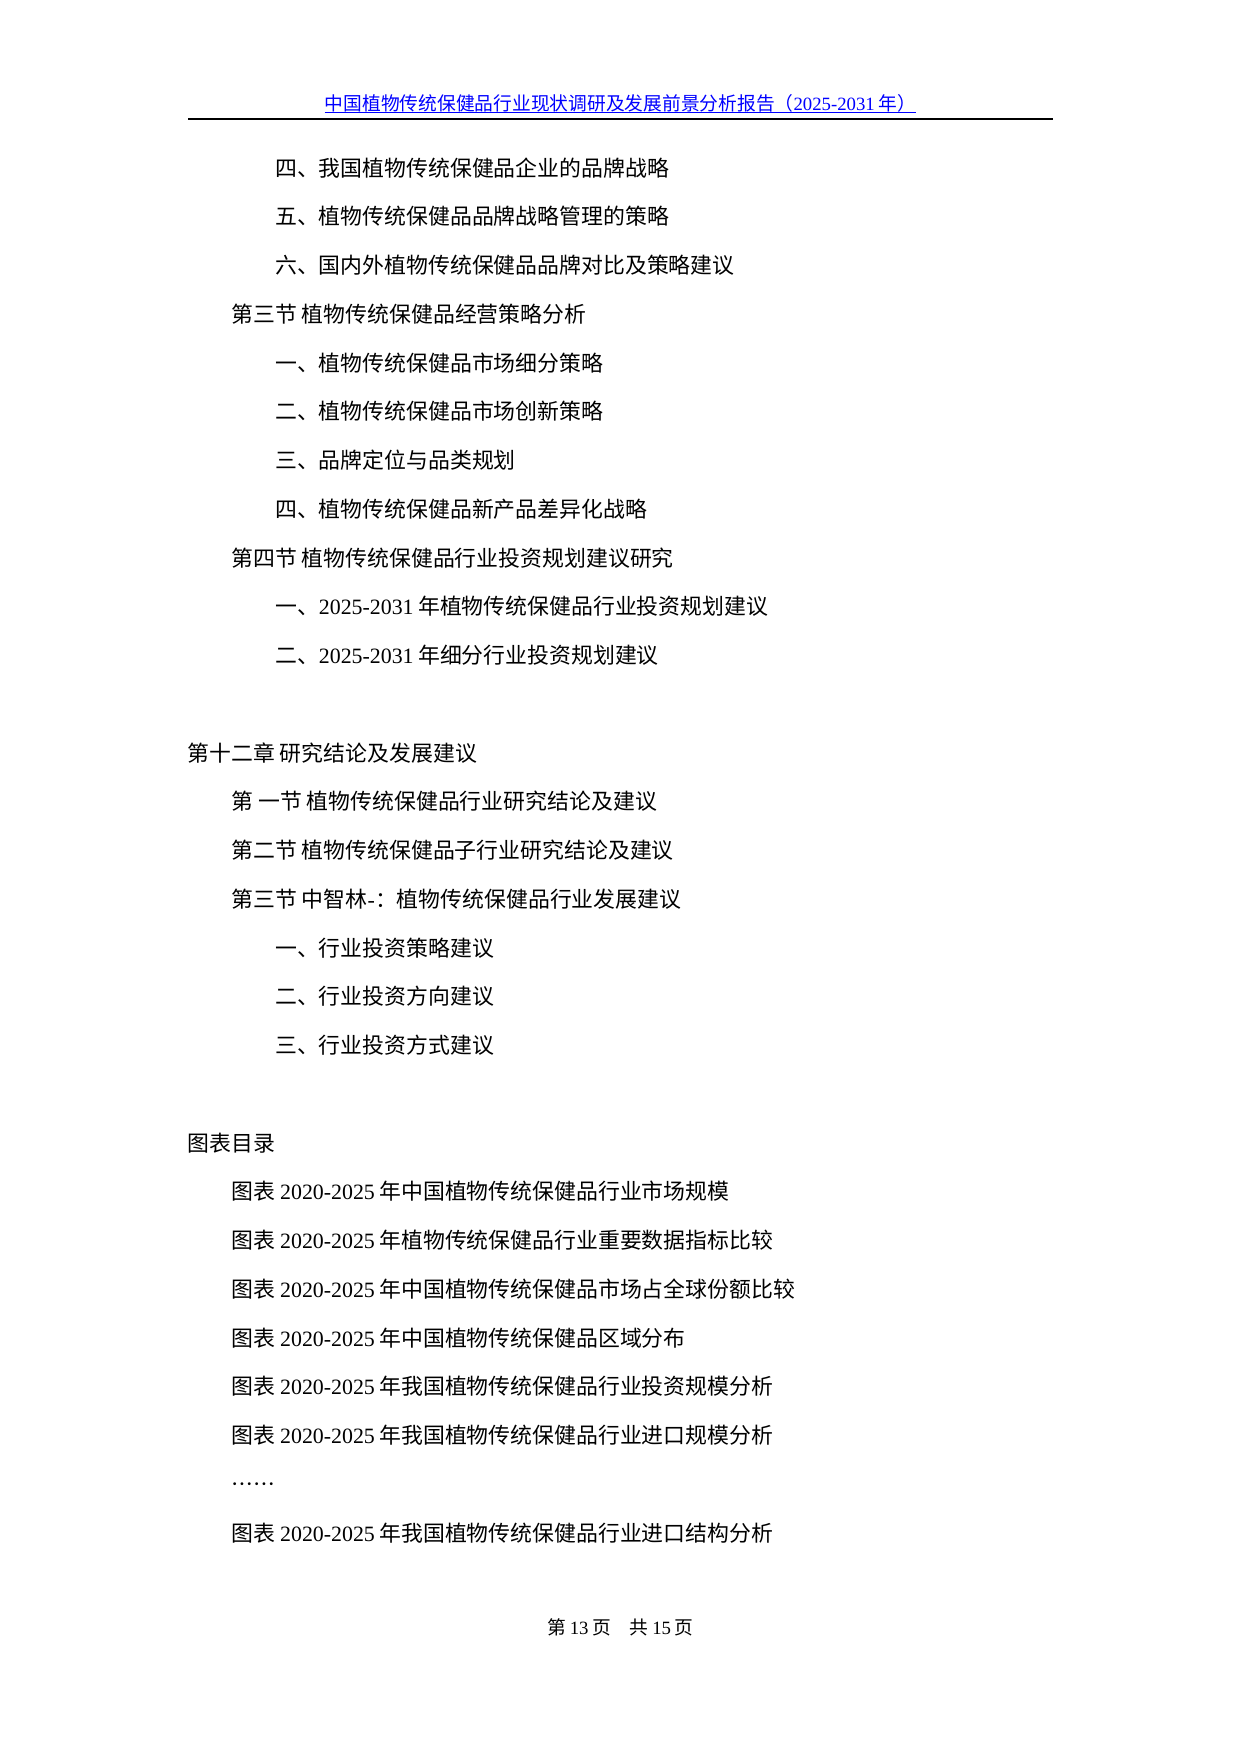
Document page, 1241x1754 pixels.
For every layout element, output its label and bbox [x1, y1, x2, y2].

text [187, 150, 1053, 1548]
